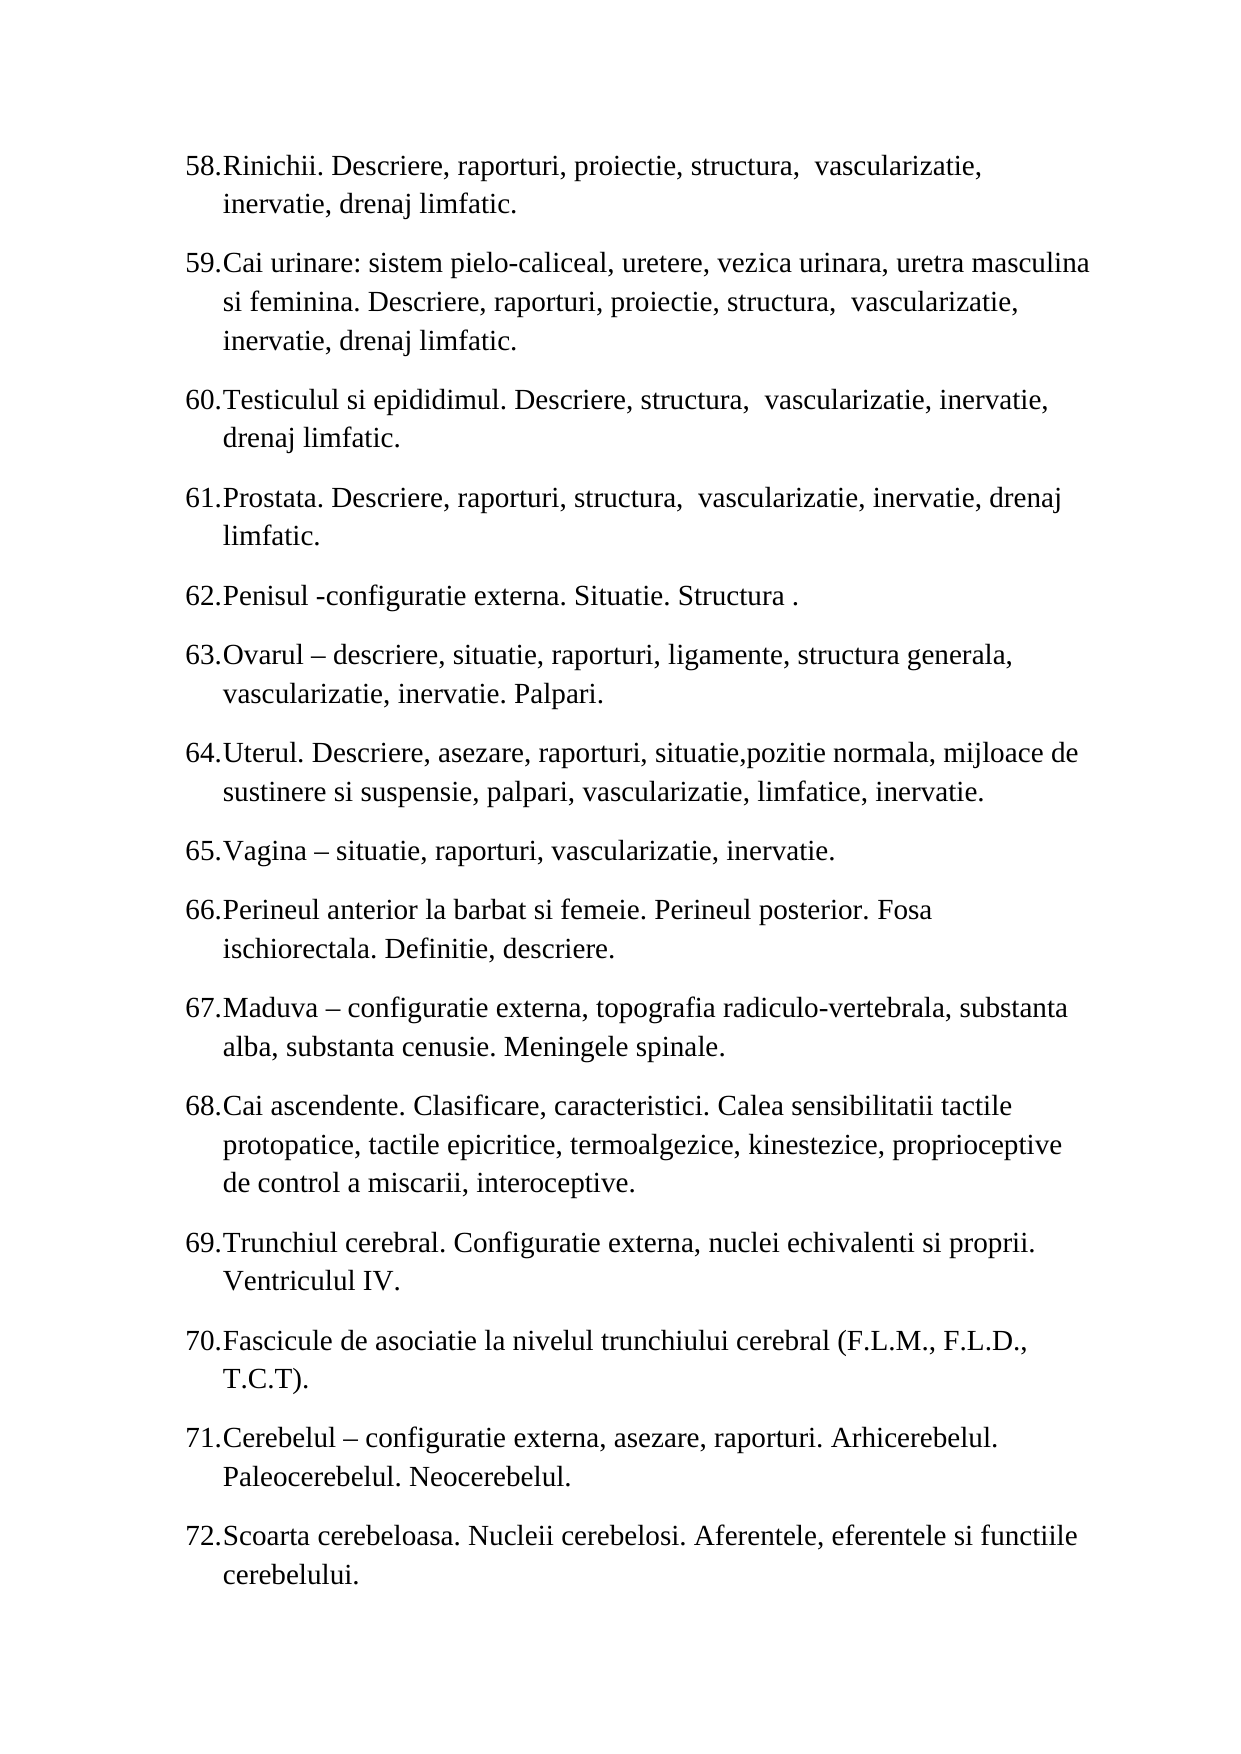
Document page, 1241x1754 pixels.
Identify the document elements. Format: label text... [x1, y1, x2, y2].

list Prostata. Descriere, raporturi, structura, vascularizatie, inervatie, drenaj limfatic. [185, 480, 1093, 552]
list Vagina – situatie, raporturi, vascularizatie, inervatie. [185, 833, 1093, 867]
list Rinichii. Descriere, raporturi, proiectie, structura, vascularizatie, inervatie, drenaj limfatic. [185, 148, 1093, 220]
list Perineul anterior la barbat si femeie. Perineul posterior. Fosa ischiorectala. Definitie, descriere. [185, 892, 1093, 964]
list Cai urinare: sistem pielo-caliceal, uretere, vezica urinara, uretra masculina si feminina. Descriere, raporturi, proiectie, structura, vascularizatie, inervatie, drenaj limfatic. [185, 246, 1093, 356]
list Fascicule de asociatie la nivelul trunchiului cerebral (F.L.M., F.L.D., T.C.T). [185, 1323, 1093, 1395]
list Uterul. Descriere, asezare, raporturi, situatie,pozitie normala, mijloace de sustinere si suspensie, palpari, vascularizatie, limfatice, inervatie. [185, 735, 1093, 807]
list Ovarul – descriere, situatie, raporturi, ligamente, structura generala, vascularizatie, inervatie. Palpari. [185, 637, 1093, 709]
list Cai ascendente. Clasificare, caracteristici. Calea sensibilitatii tactile protopatice, tactile epicritice, termoalgezice, kinestezice, proprioceptive de control a miscarii, interoceptive. [185, 1088, 1093, 1199]
list Scoarta cerebeloasa. Nucleii cerebelosi. Aferentele, eferentele si functiile cerebelului. [185, 1518, 1093, 1591]
list Penisul -configuratie externa. Situatie. Structura . [185, 578, 1093, 611]
list Cerebelul – configuratie externa, asezare, raporturi. Arhicerebelul. Paleocerebelul. Neocerebelul. [185, 1421, 1093, 1493]
list Trunchiul cerebral. Configuratie externa, nuclei echivalenti si proprii. Ventriculul IV. [185, 1225, 1093, 1297]
list Maduva – configuratie externa, topografia radiculo-vertebrala, substanta alba, substanta cenusie. Meningele spinale. [185, 990, 1093, 1062]
list Testiculul si epididimul. Descriere, structura, vascularizatie, inervatie, drenaj limfatic. [185, 382, 1093, 454]
